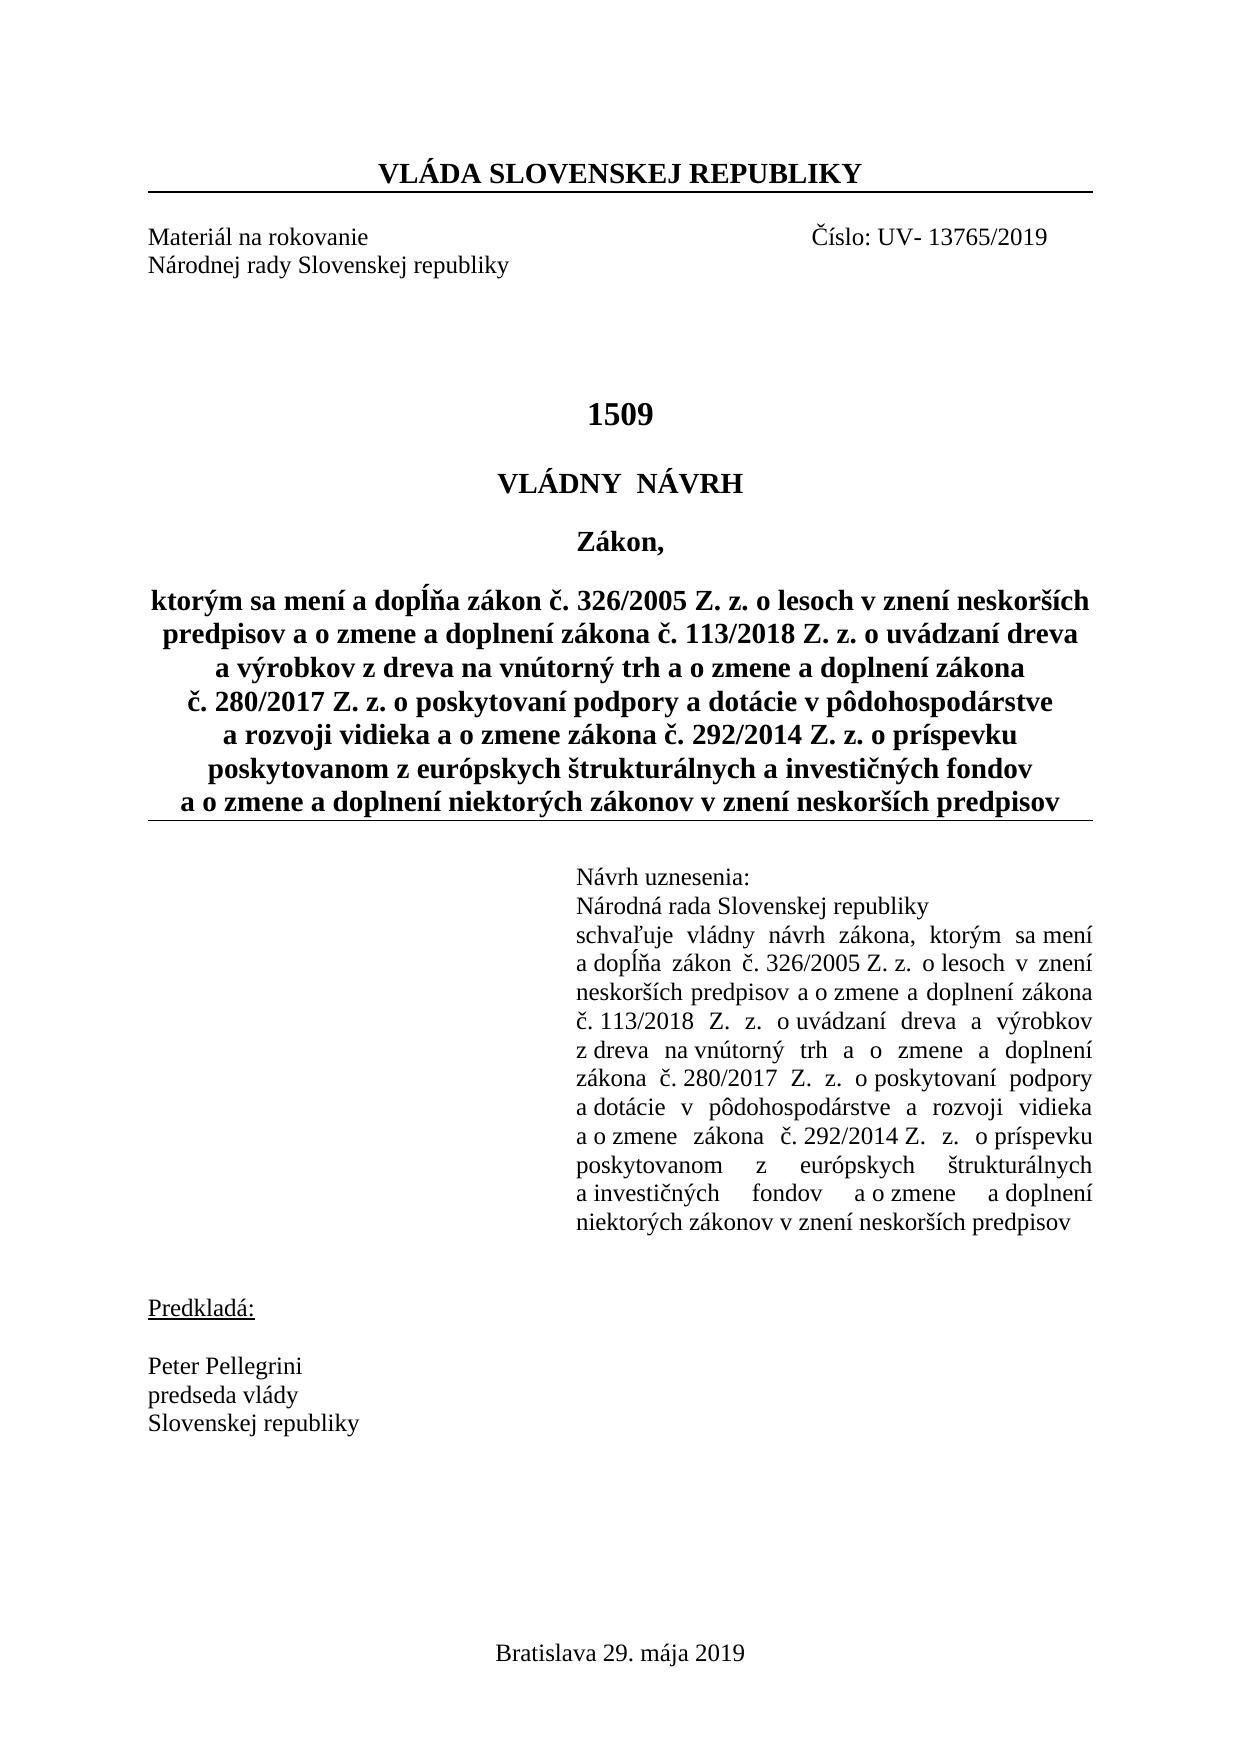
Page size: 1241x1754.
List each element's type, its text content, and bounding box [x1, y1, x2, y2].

text Národnej rady Slovenskej republiky [148, 250, 1093, 279]
text VLÁDNY NÁVRH [148, 466, 1093, 499]
text Slovenskej republiky [148, 1408, 1093, 1437]
text Návrh uznesenia: [576, 862, 1093, 891]
text 1509 [148, 394, 1093, 432]
text Predkladá: [148, 1293, 1093, 1322]
text Materiál na rokovanie Číslo: UV- 13765/2019 [148, 222, 1093, 250]
subtitle Zákon, [148, 524, 1093, 558]
subtitle ktorým sa mení a dopĺňa zákon č. 326/2005 Z. z. o lesoch v znení neskorších predpisov a o zmene a doplnení zákona č. 113/2018 Z. z.113/2018 Z. z. o uvádzaní dreva a výrobkov z dreva na vnútorný trh a o zmene a doplnení zákona č. 280/2017 Z. z. o poskytovaní podpory a dotácie v pôdohospodárstve a rozvoji vidieka a o zmene zákona č. 292/2014 Z. z. o príspevku poskytovanom z európskych štrukturálnych a investičných fondov a o zmene a doplnení niektorých zákonov v znení neskorších predpisov [148, 583, 1093, 820]
text VLÁDA SLOVENSKEJ REPUBLIKY [148, 156, 1093, 191]
text schvaľuje vládny návrh zákona, ktorým sa mení a dopĺňa zákon č. 326/2005 Z. z. o lesoch v znení neskorších predpisov a o zmene a doplnení zákona č. 113/2018 Z. z.113/2018 Z. z. o uvádzaní dreva a výrobkov z dreva na vnútorný trh a o zmene a doplnení zákona č. 280/2017 Z. z. o poskytovaní podpory a dotácie v pôdohospodárstve a rozvoji vidieka a o zmene zákona č. 292/2014 Z. z. o príspevku poskytovanom z európskych štrukturálnych a investičných fondov a o zmene a doplnení niektorých zákonov v znení neskorších predpisov [576, 920, 1093, 1236]
text predseda vlády [148, 1380, 1093, 1408]
text Bratislava 29. mája 2019 [148, 1638, 1093, 1667]
text Národná rada Slovenskej republiky [576, 891, 1093, 920]
text Peter Pellegrini [148, 1351, 1093, 1380]
